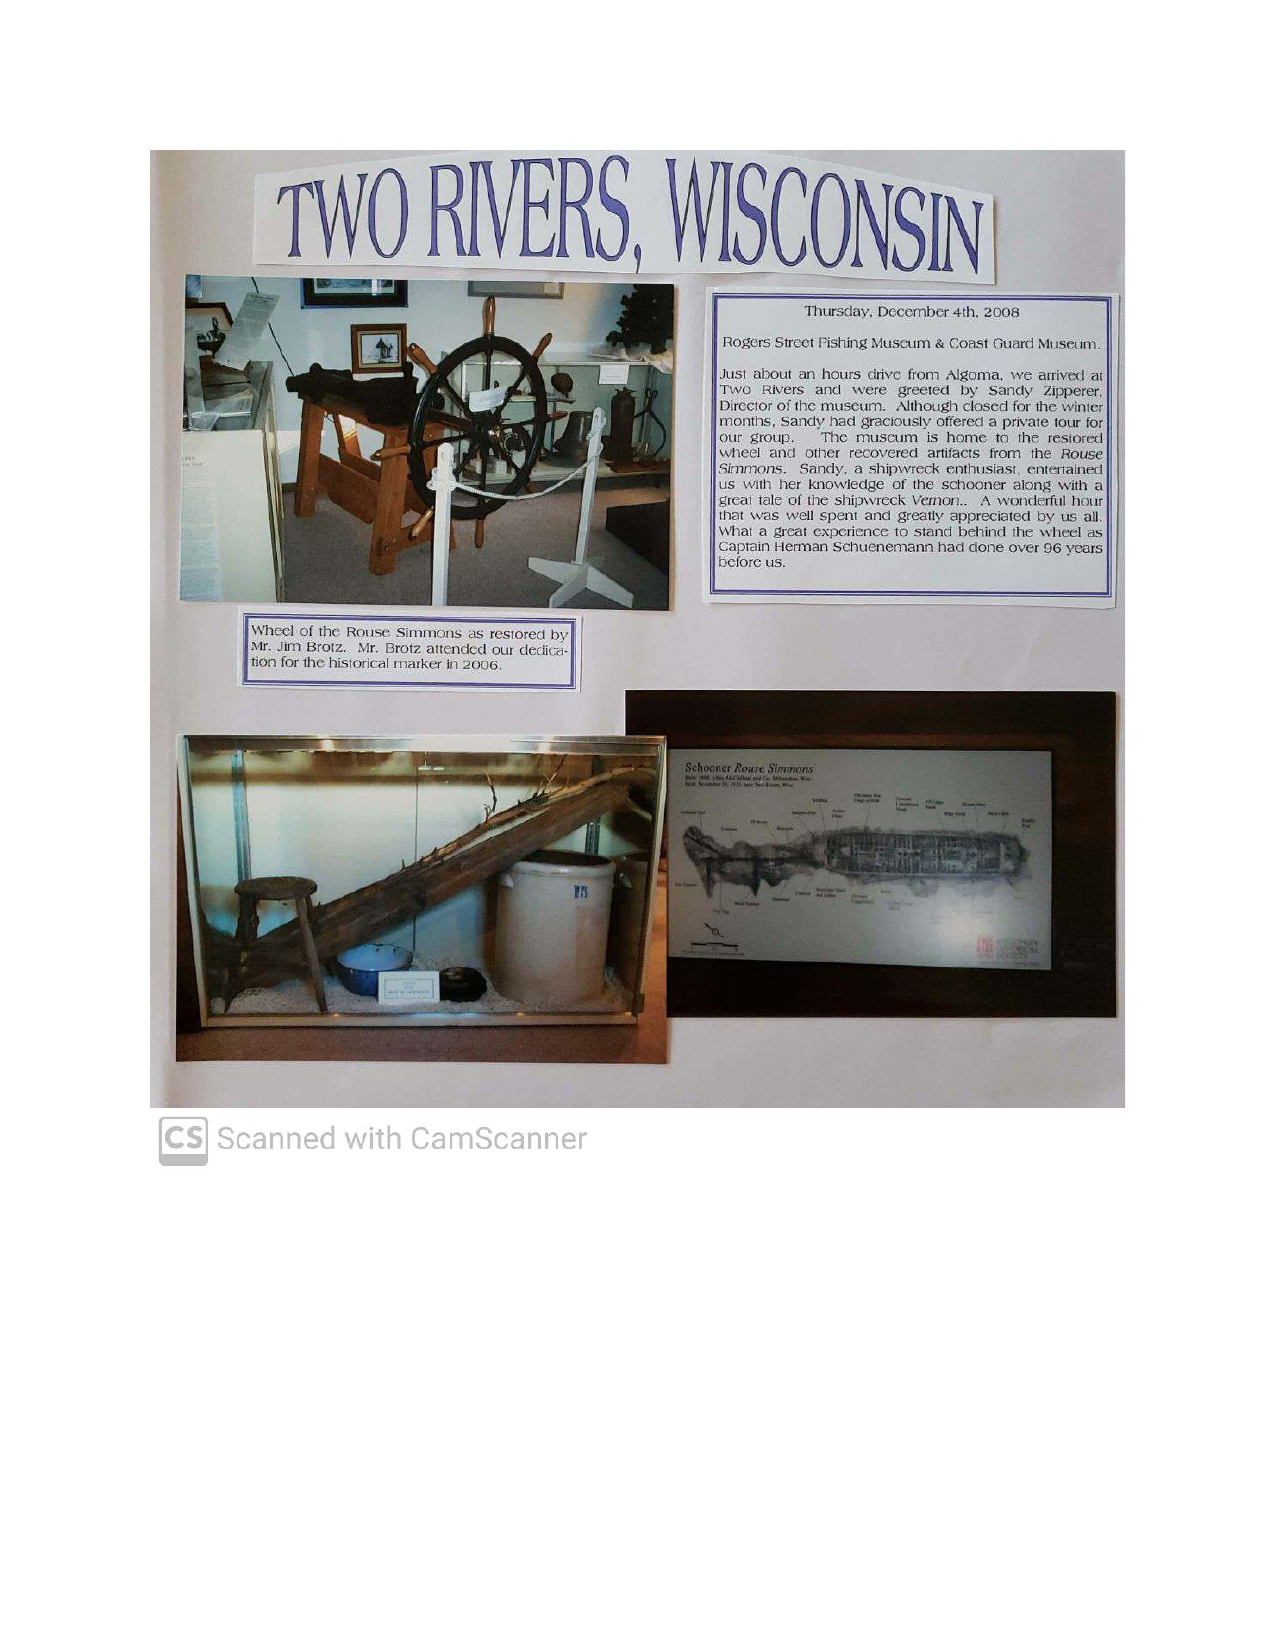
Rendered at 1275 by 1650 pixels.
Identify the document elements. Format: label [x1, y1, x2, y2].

picture [150, 150, 1125, 1174]
